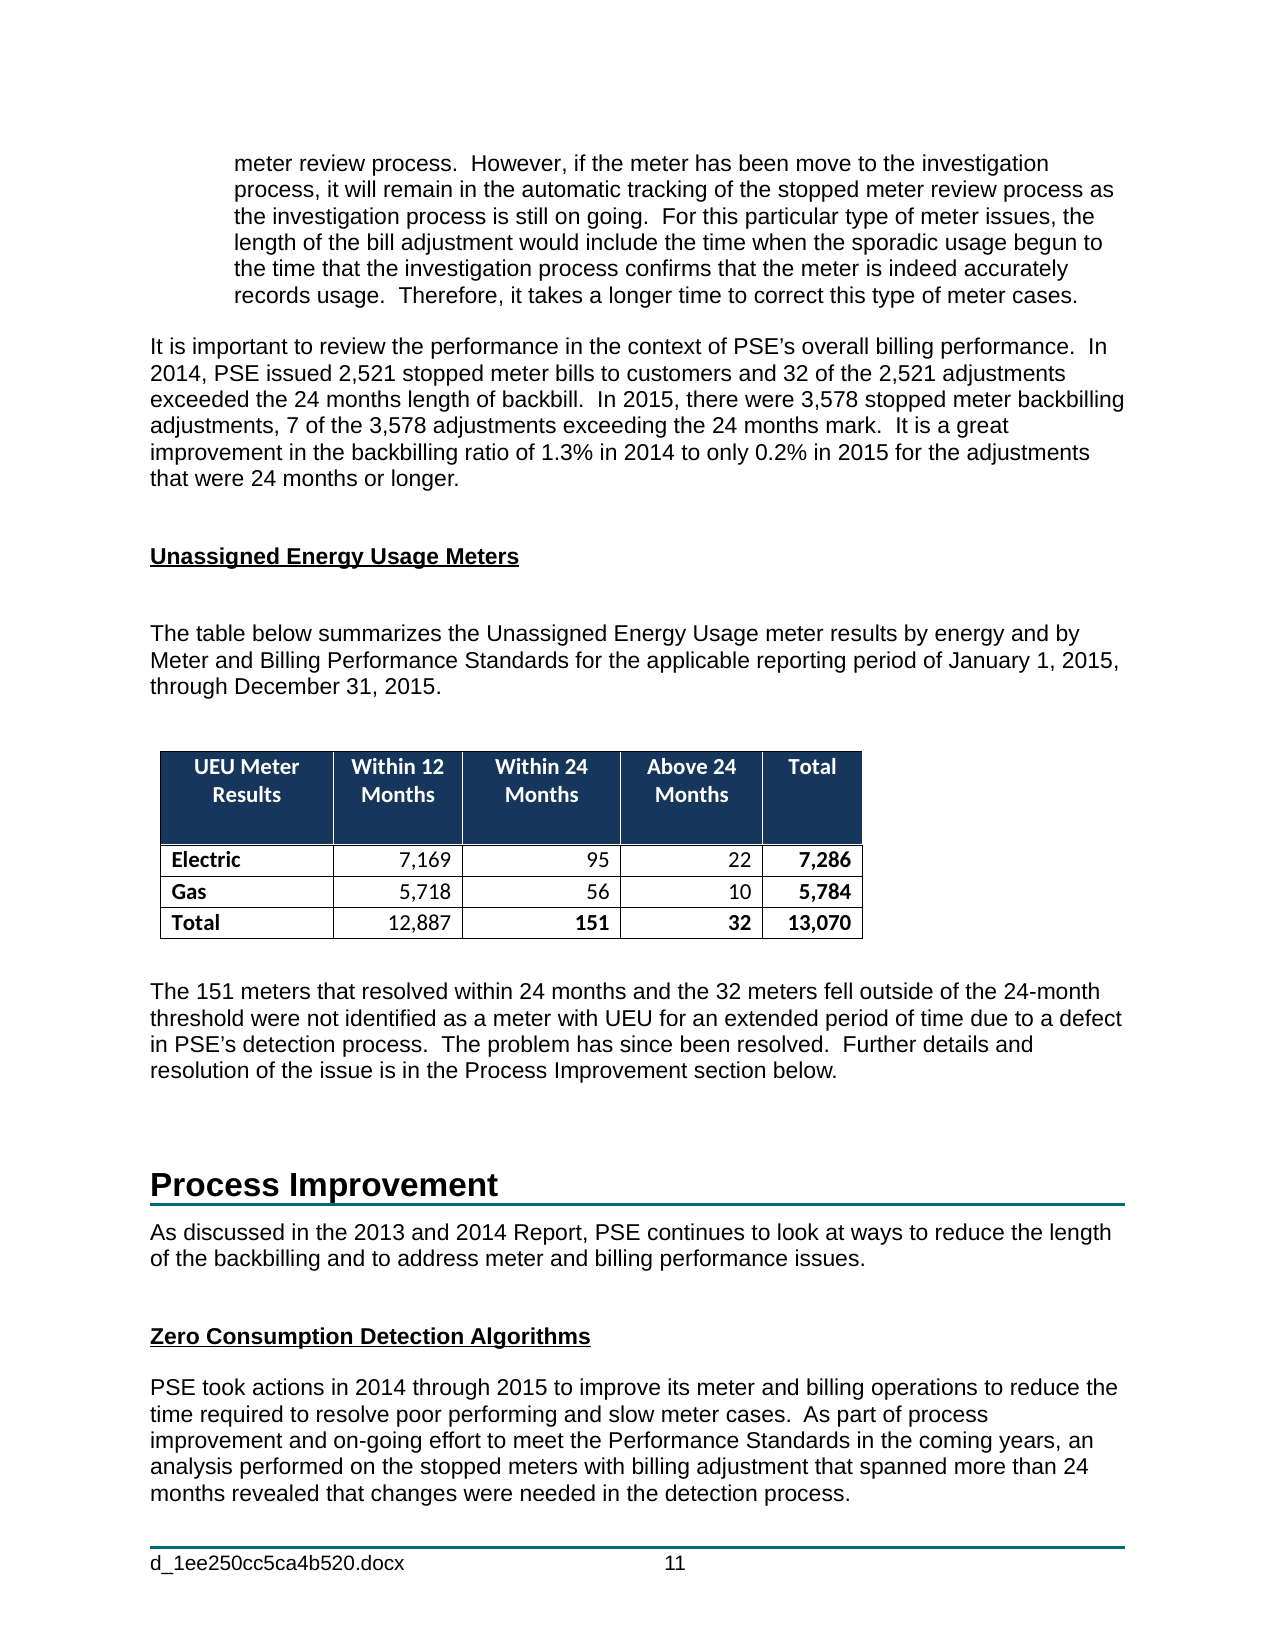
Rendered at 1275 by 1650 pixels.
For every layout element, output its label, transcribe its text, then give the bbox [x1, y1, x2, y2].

text Process Improvement [150, 1165, 1125, 1203]
table_header Total [763, 752, 862, 844]
text Zero Consumption Detection Algorithms [150, 1323, 1125, 1349]
table_cell Electric [161, 846, 333, 876]
table_cell 151 [463, 908, 620, 938]
table_cell 5,718 [334, 877, 462, 907]
table_header Within 12 Months [334, 752, 462, 844]
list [187, 150, 1125, 308]
table_cell 7,169 [334, 846, 462, 876]
table_cell 5,784 [763, 877, 862, 907]
table_cell 95 [463, 846, 620, 876]
table_cell 13,070 [763, 908, 862, 938]
table_cell 22 [621, 846, 762, 876]
table_cell Total [161, 908, 333, 938]
table_cell 10 [621, 877, 762, 907]
text It is important to review the performance in the context of PSE’s overall billing performance. In 2014, PSE issued 2,521 stopped meter bills to customers and 32 of the 2,521 adjustments exceeded the 24 months length of backbill. In 2015, there were 3,578 stopped meter backbilling adjustments, 7 of the 3,578 adjustments exceeding the 24 months mark. It is a great improvement in the backbilling ratio of 1.3% in 2014 to only 0.2% in 2015 for the adjustments that were 24 months or longer. [150, 333, 1125, 491]
table_cell 32 [621, 908, 762, 938]
table_header Within 24 Months [463, 752, 620, 844]
table_cell 7,286 [763, 846, 862, 876]
text The table below summarizes the Unassigned Energy Usage meter results by energy and by Meter and Billing Performance Standards for the applicable reporting period of January 1, 2015, through December 31, 2015. [150, 620, 1125, 699]
text PSE took actions in 2014 through 2015 to improve its meter and billing operations to reduce the time required to resolve poor performing and slow meter cases. As part of process improvement and on-going effort to meet the Performance Standards in the coming years, an analysis performed on the stopped meters with billing adjustment that spanned more than 24 months revealed that changes were needed in the detection process. [150, 1374, 1125, 1506]
text Unassigned Energy Usage Meters [150, 543, 1125, 569]
text The 151 meters that resolved within 24 months and the 32 meters fell outside of the 24-month threshold were not identified as a meter with UEU for an extended period of time due to a defect in PSE’s detection process. The problem has since been resolved. Further details and resolution of the issue is in the Process Improvement section below. [150, 978, 1125, 1083]
table_cell 12,887 [334, 908, 462, 938]
table_header Above 24 Months [621, 752, 762, 844]
text As discussed in the 2013 and 2014 Report, PSE continues to look at ways to reduce the length of the backbilling and to address meter and billing performance issues. [150, 1219, 1125, 1272]
table_cell 56 [463, 877, 620, 907]
table_header UEU Meter Results [161, 752, 333, 844]
table_cell Gas [161, 877, 333, 907]
